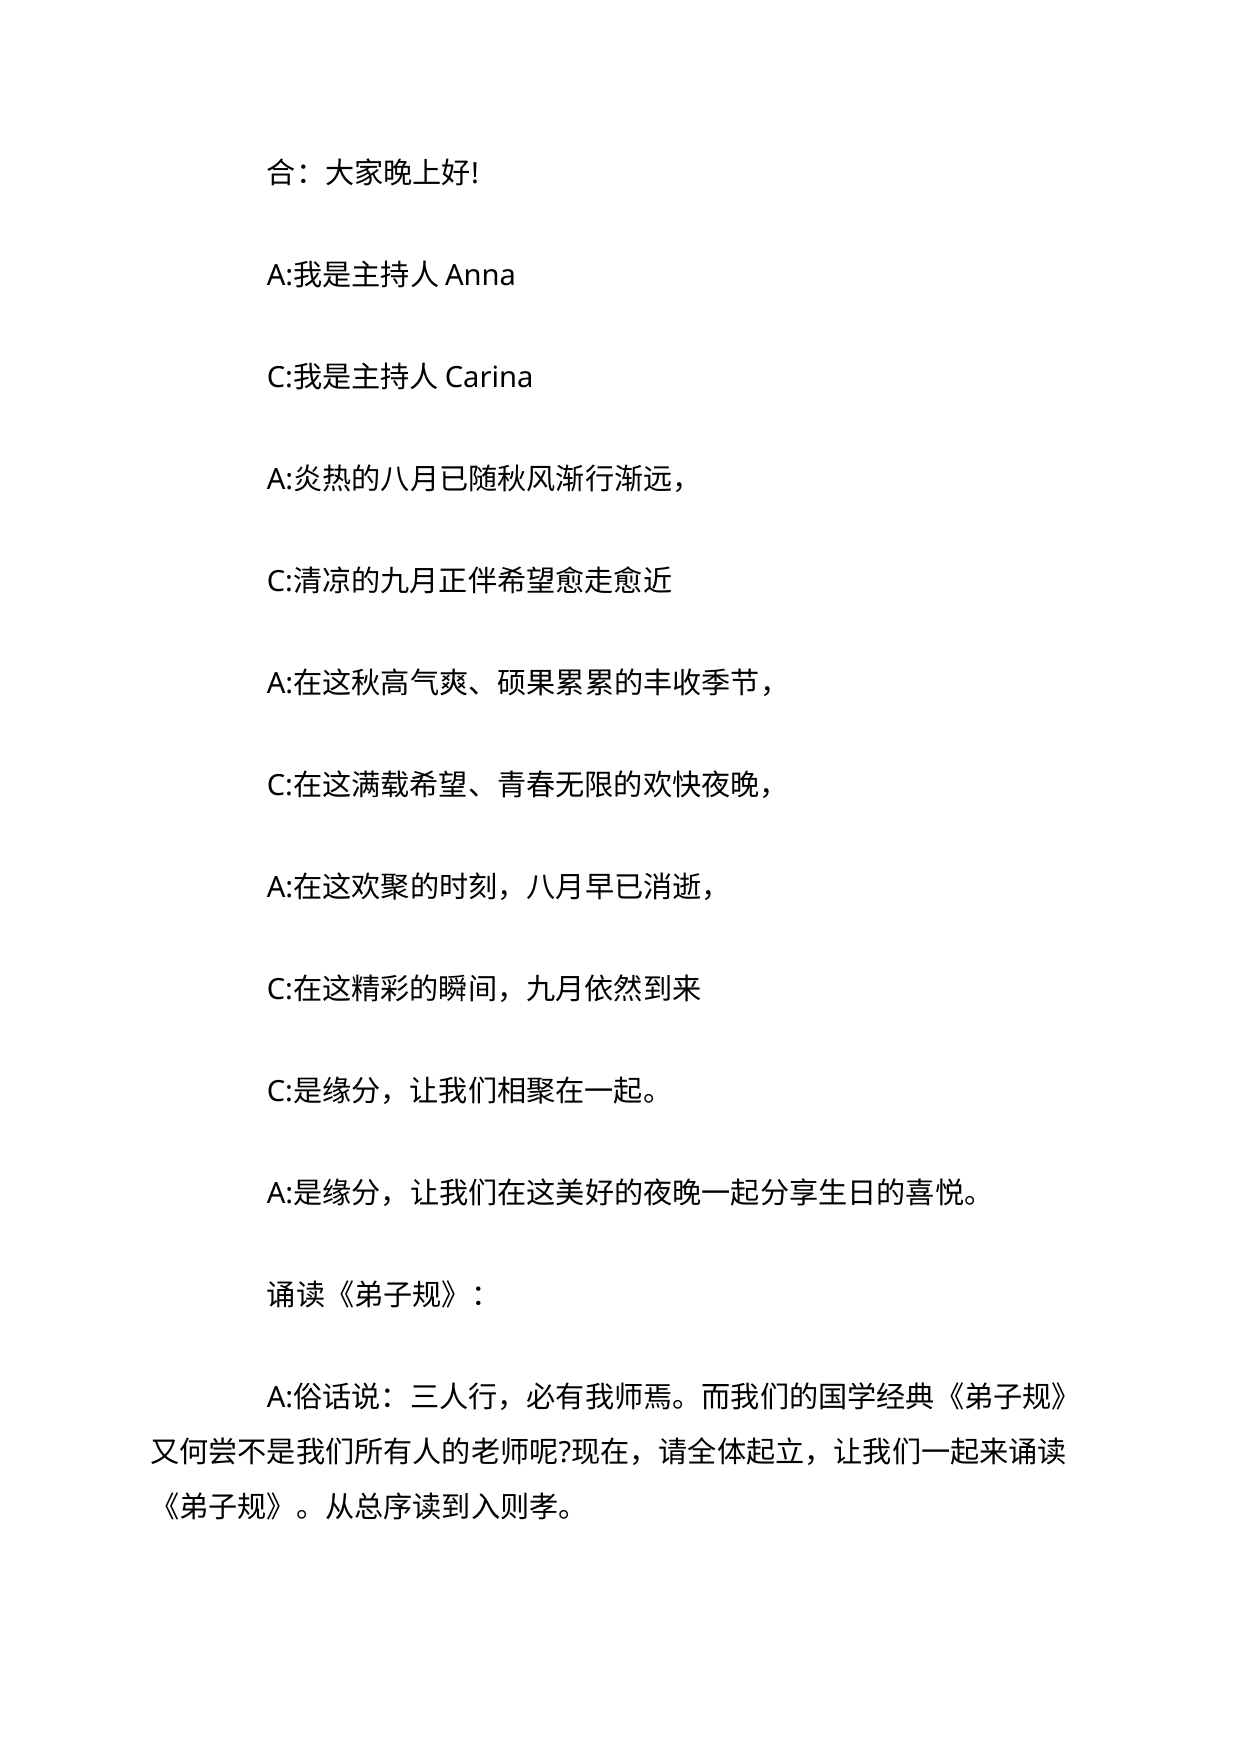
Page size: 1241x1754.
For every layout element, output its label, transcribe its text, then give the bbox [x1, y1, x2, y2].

text C:在这满载希望、青春无限的欢快夜晚， [150, 762, 1090, 804]
text 诵读《弟子规》： [150, 1272, 1090, 1314]
text C:是缘分，让我们相聚在一起。 [150, 1068, 1090, 1110]
text A:俗话说：三人行，必有我师焉。而我们的国学经典《弟子规》又何尝不是我们所有人的老师呢?现在，请全体起立，让我们一起来诵读《弟子规》。从总序读到入则孝。 [150, 1373, 1090, 1526]
text A:是缘分，让我们在这美好的夜晚一起分享生日的喜悦。 [150, 1170, 1090, 1212]
text C:我是主持人Carina [150, 354, 1090, 396]
text C:在这精彩的瞬间，九月依然到来 [150, 966, 1090, 1008]
text A:炎热的八月已随秋风渐行渐远， [150, 456, 1090, 498]
text A:在这秋高气爽、硕果累累的丰收季节， [150, 660, 1090, 702]
text A:在这欢聚的时刻，八月早已消逝， [150, 864, 1090, 906]
text C:清凉的九月正伴希望愈走愈近 [150, 558, 1090, 600]
text A:我是主持人Anna [150, 252, 1090, 294]
text 合：大家晚上好! [150, 150, 1090, 192]
